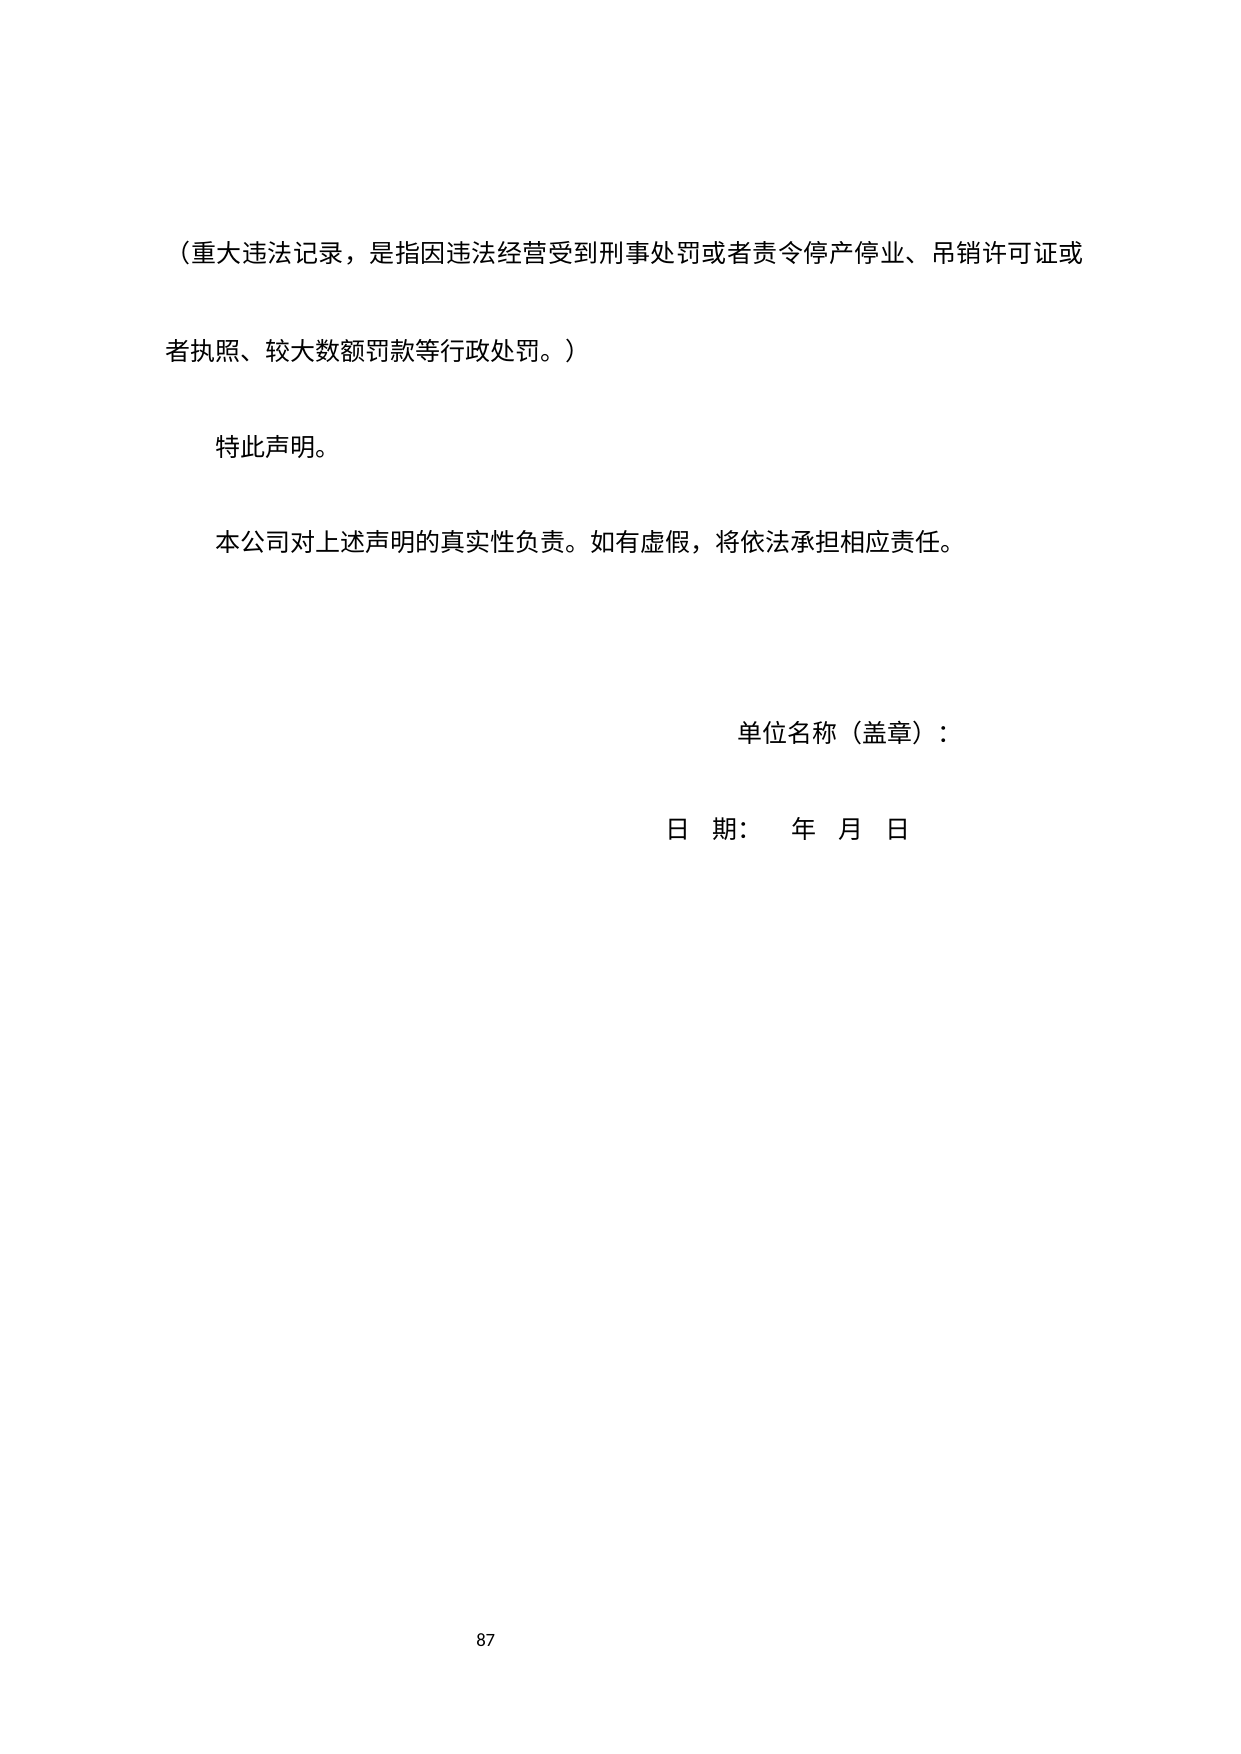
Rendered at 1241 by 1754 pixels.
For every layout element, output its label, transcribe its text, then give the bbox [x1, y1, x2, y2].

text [165, 219, 1087, 382]
text 特此声明。 [165, 413, 1087, 478]
text 本公司对上述声明的真实性负责。如有虚假，将依法承担相应责任。 [165, 508, 1087, 573]
text 日 期： 年 月 日 [165, 795, 1043, 860]
text 单位名称（盖章）： [165, 699, 1043, 764]
